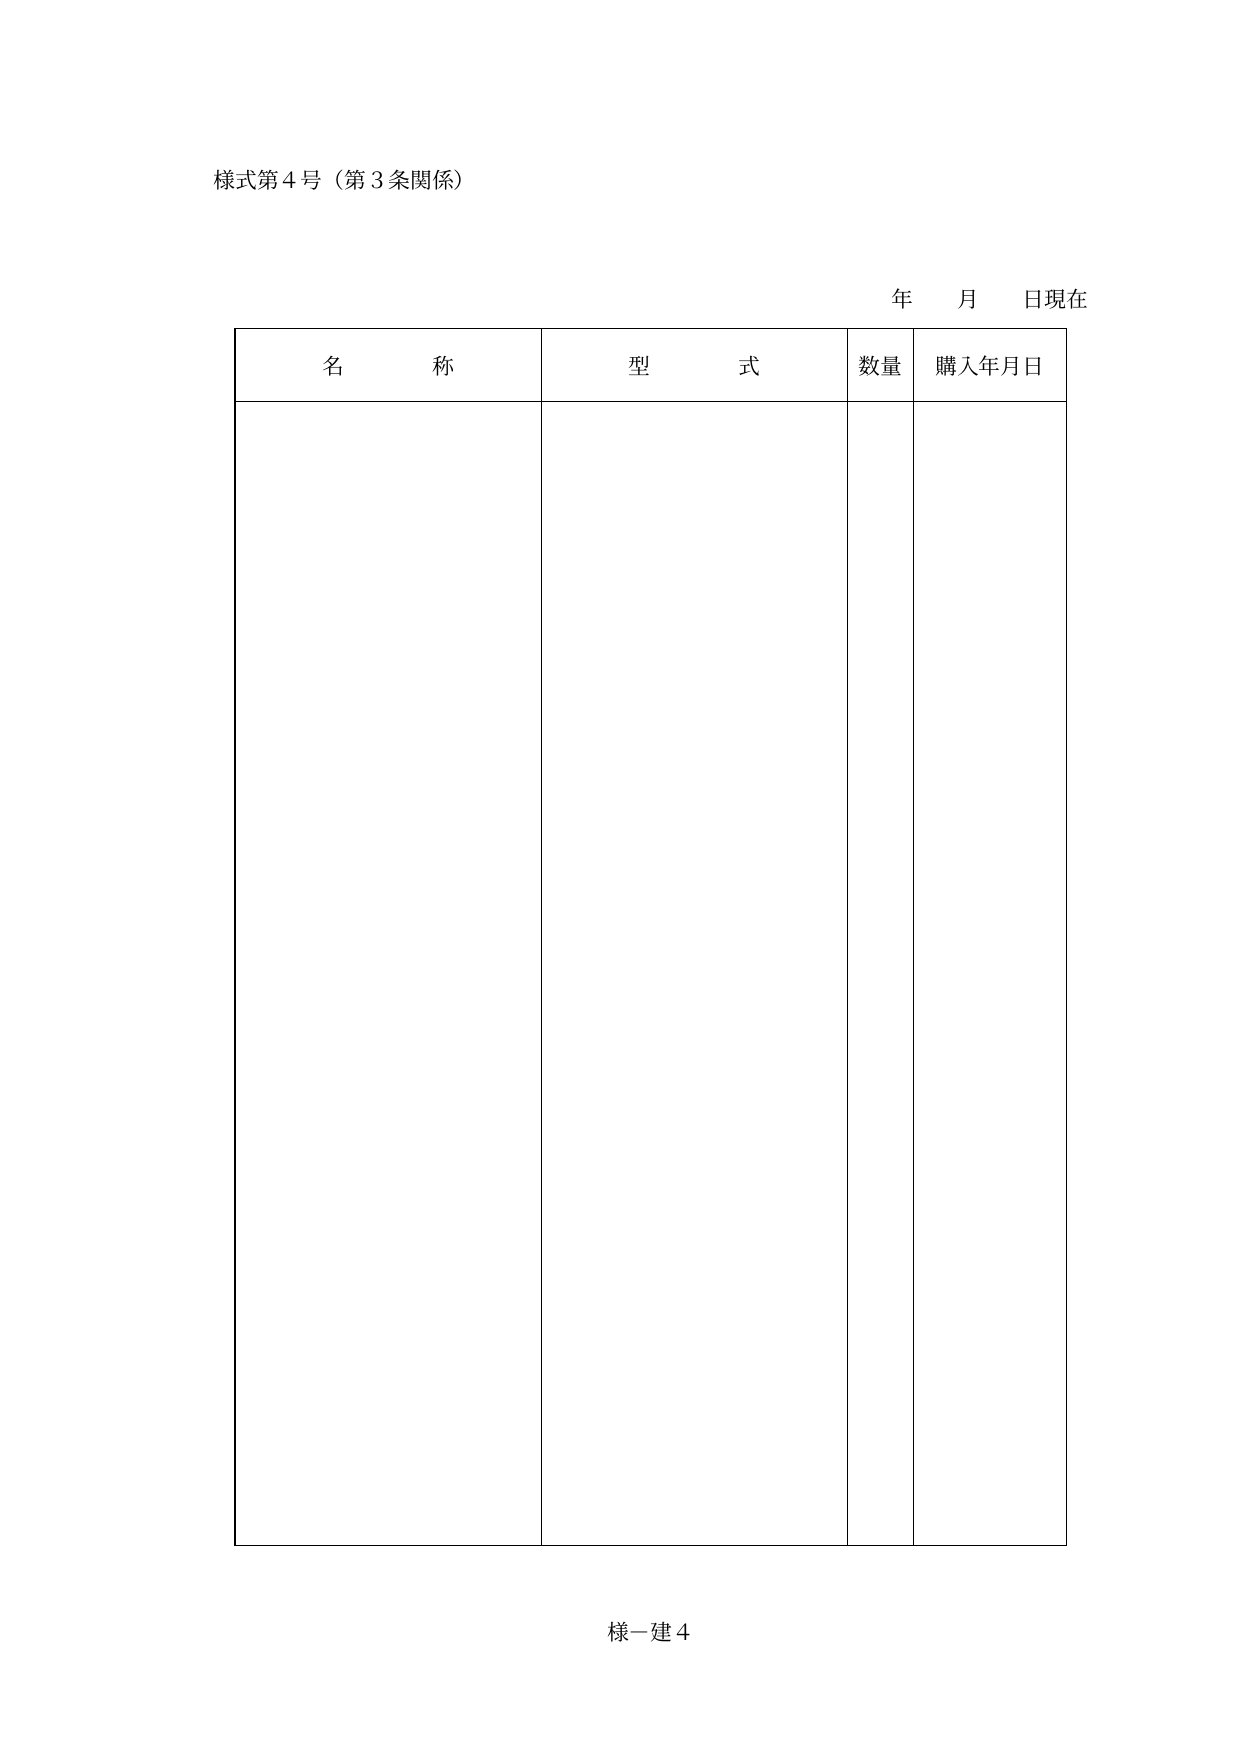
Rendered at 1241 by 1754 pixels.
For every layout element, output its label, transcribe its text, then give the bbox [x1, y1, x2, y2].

text 年 月 日現在 [213, 278, 1088, 318]
table_header 数量 [848, 329, 913, 401]
table_header 名 称 [236, 329, 541, 401]
table_cell [848, 402, 913, 1545]
table_cell [914, 402, 1066, 1545]
text 様式第４号（第３条関係） [213, 159, 1088, 199]
table_header 購入年月日 [914, 329, 1066, 401]
table_cell [236, 402, 541, 1545]
table_header 型 式 [542, 329, 847, 401]
table_cell [542, 402, 847, 1545]
